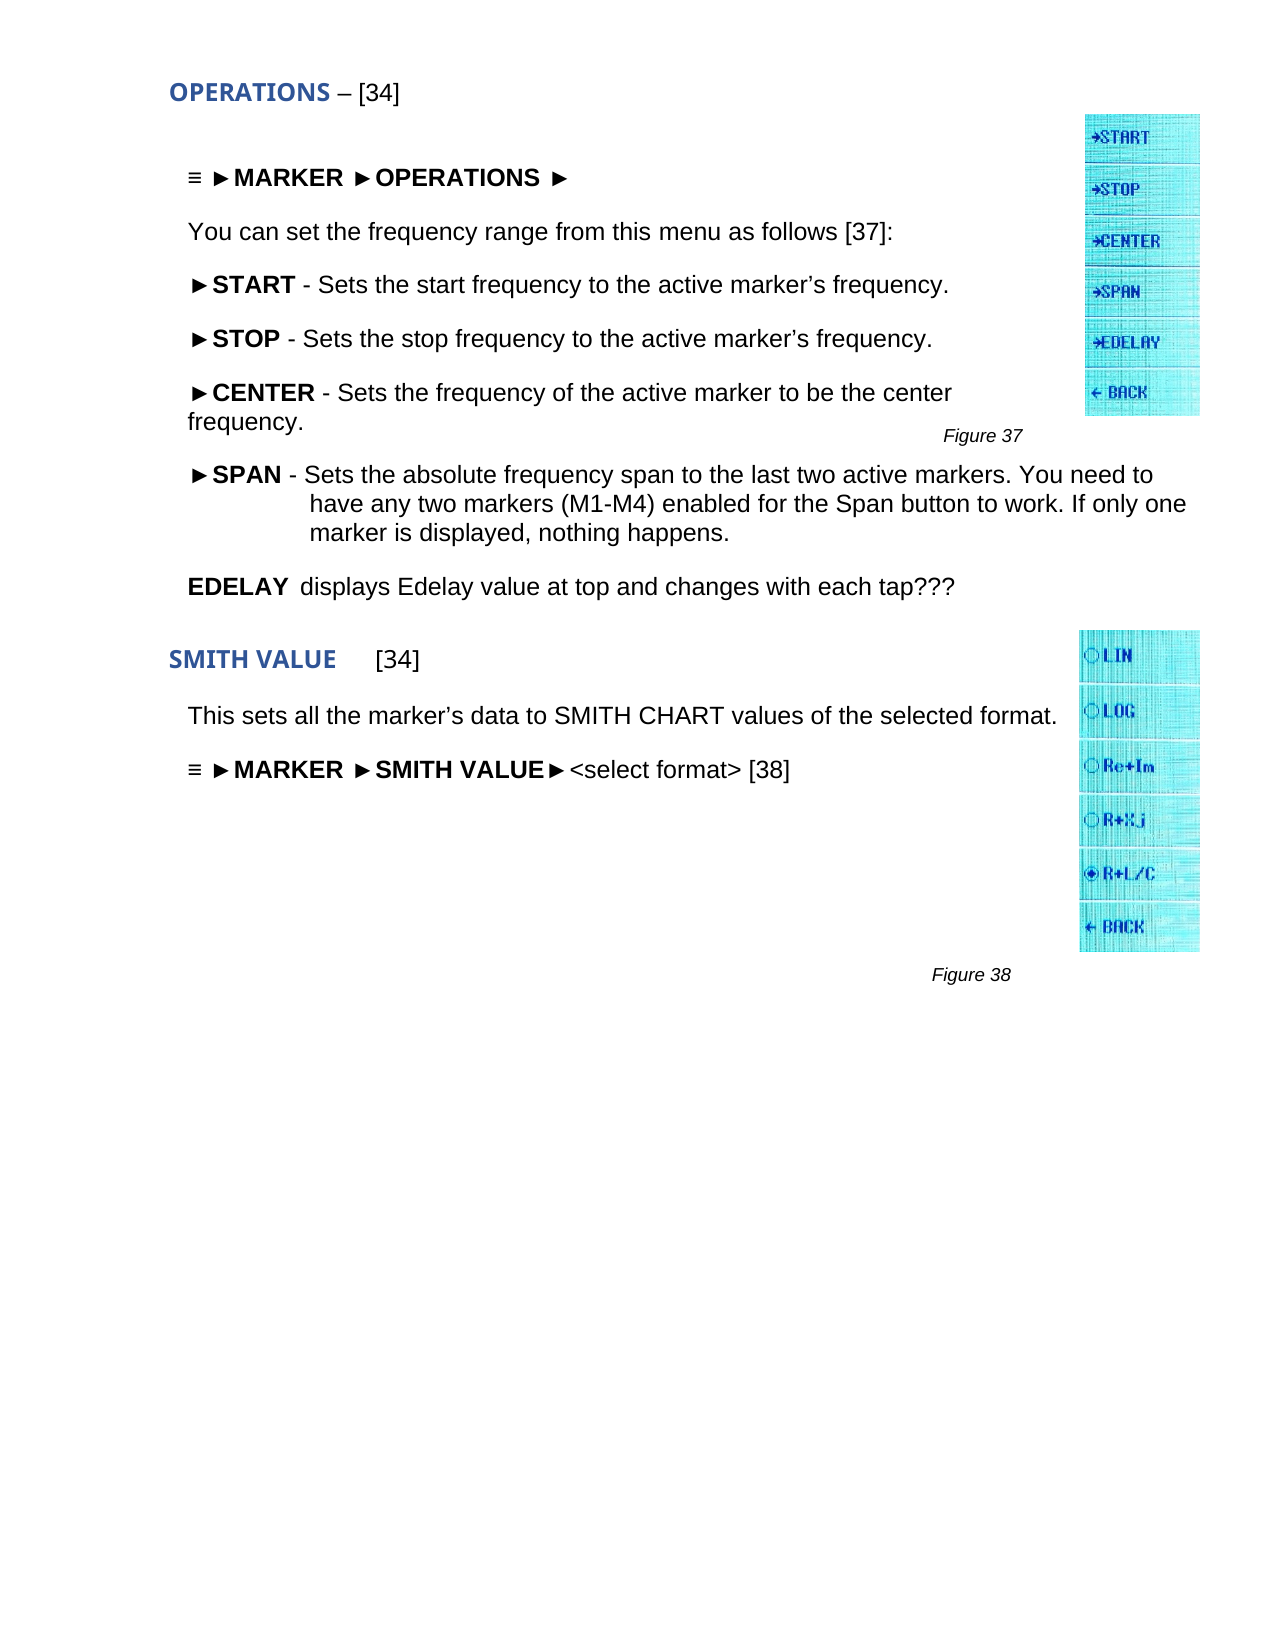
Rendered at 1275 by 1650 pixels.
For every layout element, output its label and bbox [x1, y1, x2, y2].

picture [1085, 114, 1200, 416]
picture [1079, 630, 1200, 952]
